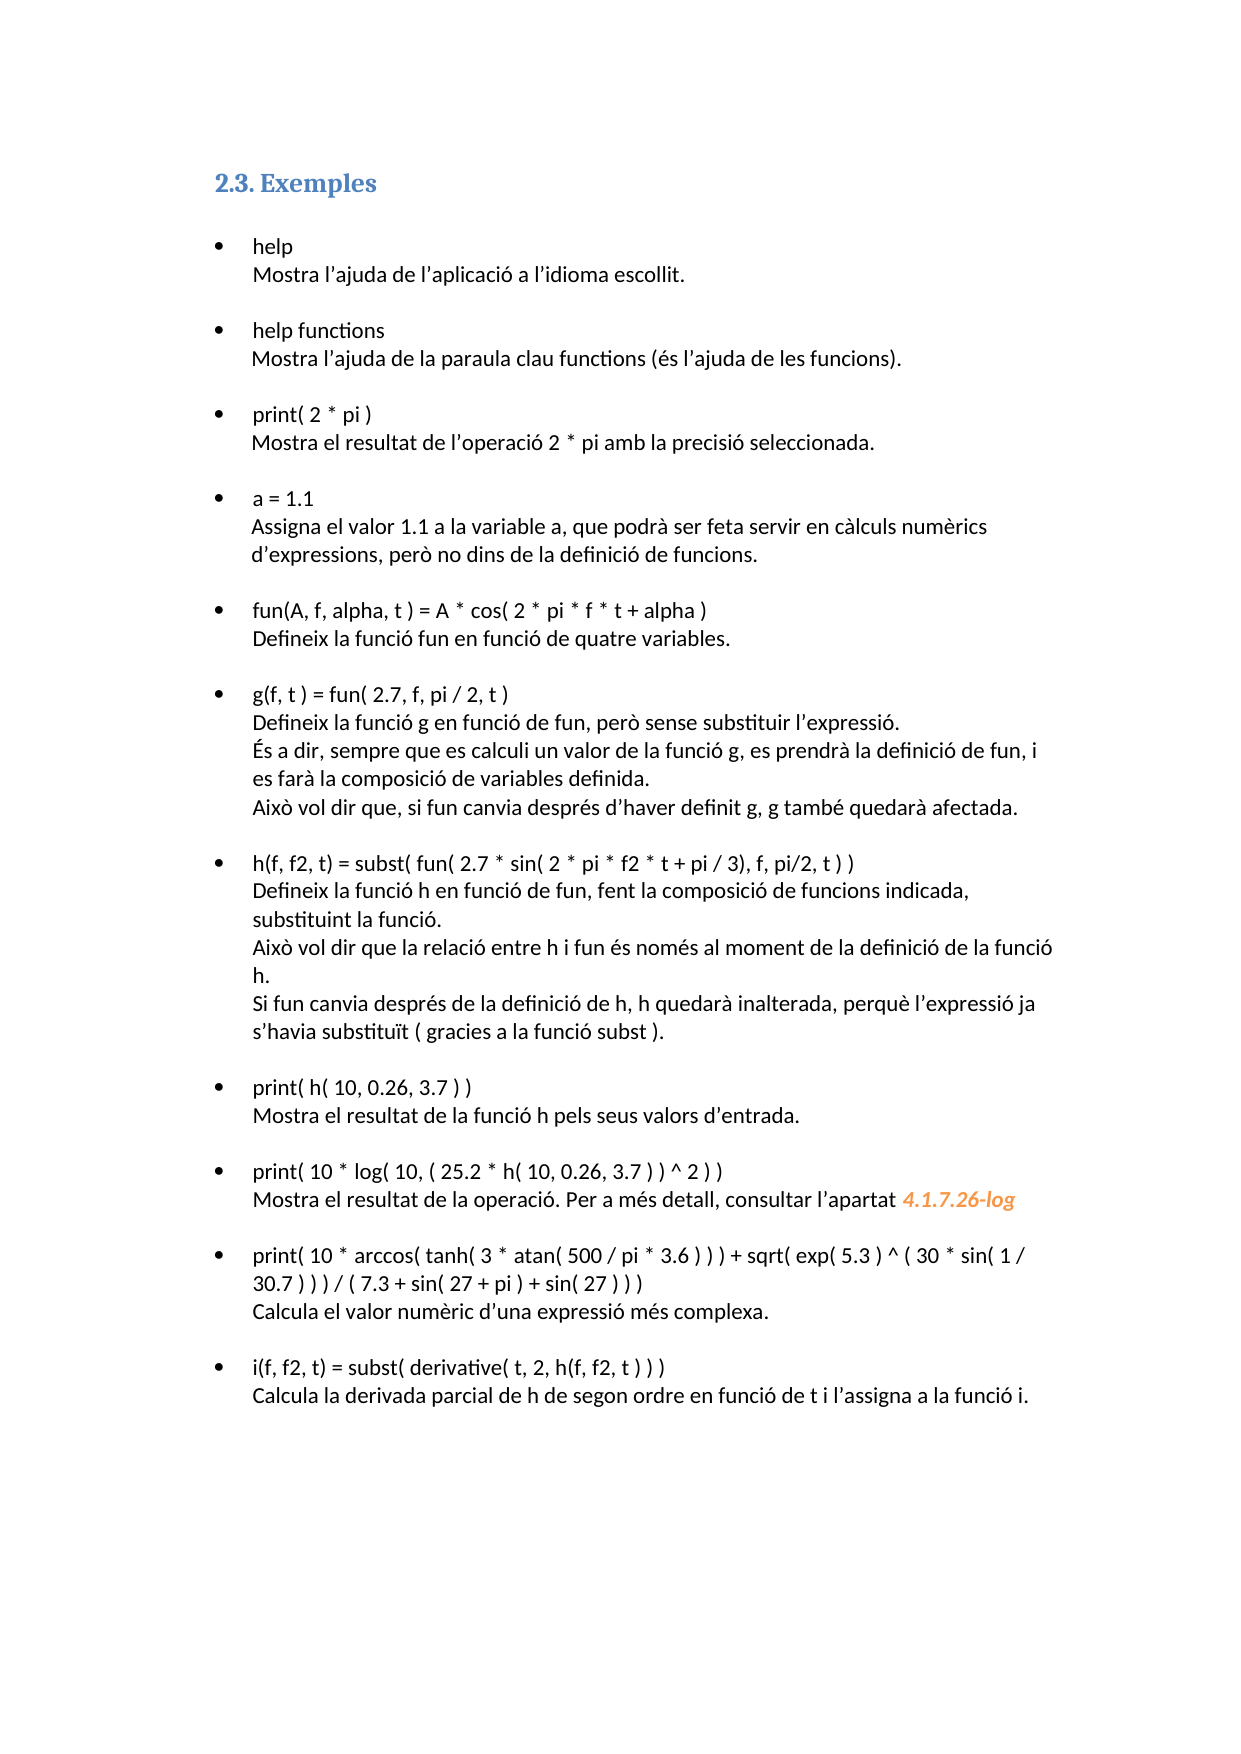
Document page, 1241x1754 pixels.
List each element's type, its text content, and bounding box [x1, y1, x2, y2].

text Defineix la funció g en funció de fun, però sense substituir l’expressió. [252, 708, 1063, 737]
list g(f, t ) = fun( 2.7, f, pi / 2, t ) [215, 681, 1063, 708]
text Mostra el resultat de la funció h pels seus valors d’entrada. [252, 1101, 1063, 1129]
text Mostra l’ajuda de l’aplicació a l’idioma escollit. [252, 260, 1063, 288]
list print( h( 10, 0.26, 3.7 ) ) [215, 1073, 1063, 1101]
text És a dir, sempre que es calculi un valor de la funció g, es prendrà la definició de fun, i es farà la composició de variables definida. [252, 737, 1063, 793]
list a = 1.1 [215, 484, 1063, 512]
list help [215, 232, 1063, 260]
text Això vol dir que, si fun canvia després d’haver definit g, g també quedarà afectada. [252, 793, 1063, 821]
list h(f, f2, t) = subst( fun( 2.7 * sin( 2 * pi * f2 * t + pi / 3), f, pi/2, t ) ) [215, 849, 1063, 877]
list i(f, f2, t) = subst( derivative( t, 2, h(f, f2, t ) ) ) [215, 1353, 1063, 1381]
text Mostra l’ajuda de la paraula clau functions (és l’ajuda de les funcions). [251, 344, 1063, 372]
text Això vol dir que la relació entre h i fun és només al moment de la definició de la funció h. [252, 933, 1063, 989]
subtitle Exemples [215, 168, 1063, 199]
list fun(A, f, alpha, t ) = A * cos( 2 * pi * f * t + alpha ) [215, 596, 1063, 624]
list print( 2 * pi ) [215, 400, 1063, 428]
text Calcula el valor numèric d’una expressió més complexa. [252, 1297, 1063, 1325]
list print( 10 * arccos( tanh( 3 * atan( 500 / pi * 3.6 ) ) ) + sqrt( exp( 5.3 ) ^ ( 30 * sin( 1 / 30.7 ) ) ) / ( 7.3 + sin( 27 + pi ) + sin( 27 ) ) ) [215, 1241, 1063, 1297]
list help functions [215, 316, 1063, 344]
list print( 10 * log( 10, ( 25.2 * h( 10, 0.26, 3.7 ) ) ^ 2 ) ) [215, 1157, 1063, 1185]
text Calcula la derivada parcial de h de segon ordre en funció de t i l’assigna a la funció i. [252, 1381, 1063, 1409]
text Mostra el resultat de l’operació 2 * pi amb la precisió seleccionada. [251, 428, 1063, 456]
text Assigna el valor 1.1 a la variable a, que podrà ser feta servir en càlculs numèrics d’expressions, però no dins de la definició de funcions. [251, 512, 1063, 568]
text Defineix la funció fun en funció de quatre variables. [252, 624, 1063, 652]
text Defineix la funció h en funció de fun, fent la composició de funcions indicada, substituint la funció. [252, 877, 1063, 933]
text Si fun canvia després de la definició de h, h quedarà inalterada, perquè l’expressió ja s’havia substituït ( gracies a la funció subst ). [252, 989, 1063, 1045]
text Mostra el resultat de la operació. Per a més detall, consultar l’apartat 4.1.7.26-log [252, 1185, 1063, 1213]
